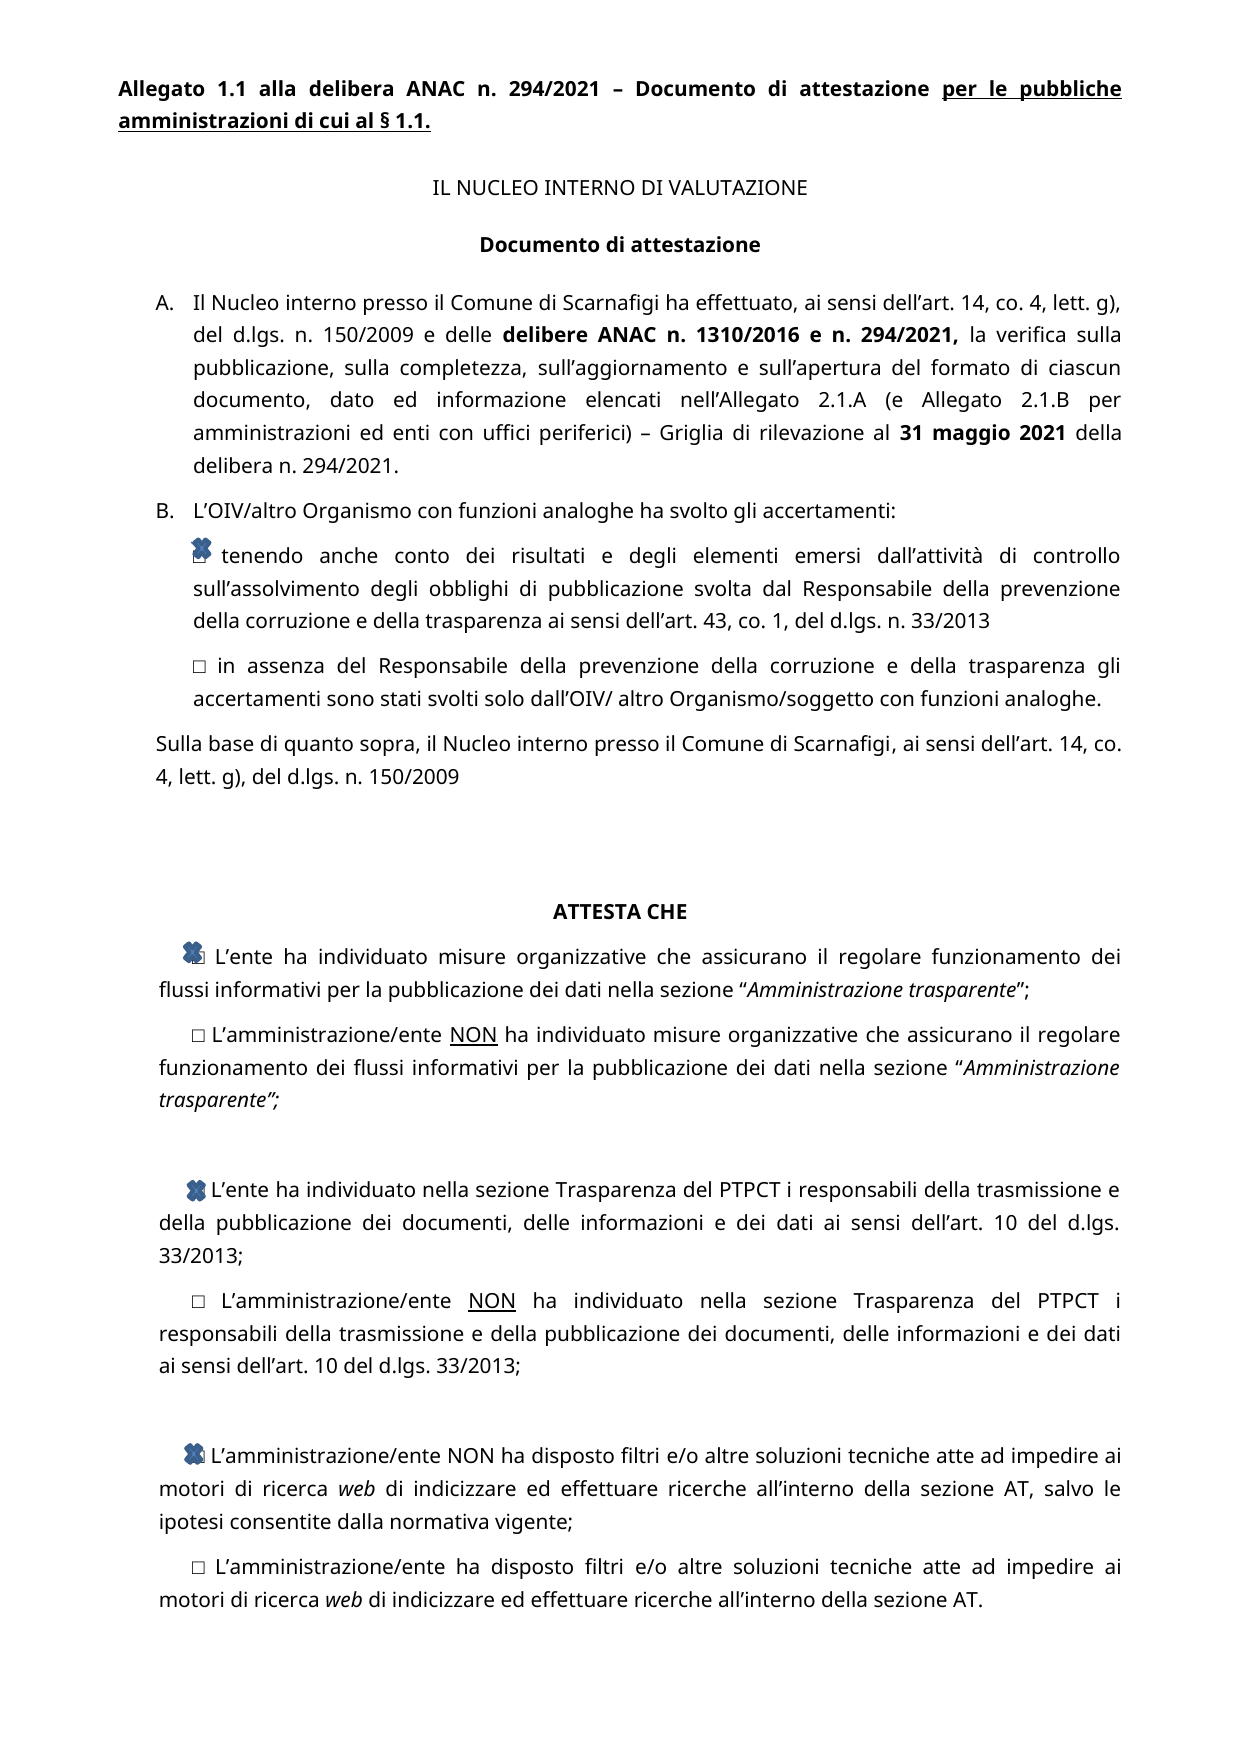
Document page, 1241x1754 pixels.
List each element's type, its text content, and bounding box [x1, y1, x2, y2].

list □ l’amministrazione/ente NON ha individuato misure organizzative che assicurano il regolare funzionamento dei flussi informativi per la pubblicazione dei dati nella sezione “Amministrazione trasparente”; [158, 1020, 1122, 1114]
text ATTESTA CHE [118, 897, 1122, 926]
list Il Nucleo interno presso il Comune di Scarnafigi ha effettuato, ai sensi dell’art. 14, co. 4, lett. g), del d.lgs. n. 150/2009 e delle delibere ANAC n. 1310/2016 e n. 294/2021, la verifica sulla pubblicazione, sulla completezza, sull’aggiornamento e sull’apertura del formato di ciascun documento, dato ed informazione elencati nell’Allegato 2.1.A (e Allegato 2.1.B per amministrazioni ed enti con uffici periferici) – Griglia di rilevazione al 31 maggio 2021 della delibera n. 294/2021. [155, 288, 1122, 479]
list □ l’amministrazione/ente NON ha individuato nella sezione Trasparenza del PTPCT i responsabili della trasmissione e della pubblicazione dei documenti, delle informazioni e dei dati ai sensi dell’art. 10 del d.lgs. 33/2013; [158, 1286, 1122, 1380]
list □ l’ente ha individuato nella sezione Trasparenza del PTPCT i responsabili della trasmissione e della pubblicazione dei documenti, delle informazioni e dei dati ai sensi dell’art. 10 del d.lgs. 33/2013; [158, 1176, 1122, 1269]
list □ L’amministrazione/ente ha disposto filtri e/o altre soluzioni tecniche atte ad impedire ai motori di ricerca web di indicizzare ed effettuare ricerche all’interno della sezione AT. [158, 1552, 1122, 1613]
list L’OIV/altro Organismo con funzioni analoghe ha svolto gli accertamenti: [155, 496, 1122, 524]
list □ l’ente ha individuato misure organizzative che assicurano il regolare funzionamento dei flussi informativi per la pubblicazione dei dati nella sezione “Amministrazione trasparente”; [158, 942, 1122, 1003]
list Sulla base di quanto sopra, il Nucleo interno presso il Comune di Scarnafigi, ai sensi dell’art. 14, co. 4, lett. g), del d.lgs. n. 150/2009 [156, 729, 1122, 790]
list □ tenendo anche conto dei risultati e degli elementi emersi dall’attività di controllo sull’assolvimento degli obblighi di pubblicazione svolta dal Responsabile della prevenzione della corruzione e della trasparenza ai sensi dell’art. 43, co. 1, del d.lgs. n. 33/2013 [193, 541, 1122, 635]
list □ L’amministrazione/ente NON ha disposto filtri e/o altre soluzioni tecniche atte ad impedire ai motori di ricerca web di indicizzare ed effettuare ricerche all’interno della sezione AT, salvo le ipotesi consentite dalla normativa vigente; [158, 1442, 1122, 1535]
list □ in assenza del Responsabile della prevenzione della corruzione e della trasparenza gli accertamenti sono stati svolti solo dall’OIV/ altro Organismo/soggetto con funzioni analoghe. [193, 651, 1122, 713]
text Documento di attestazione [118, 230, 1122, 259]
text IL NUCLEO INTERNO DI VALUTAZIONE [118, 173, 1122, 201]
